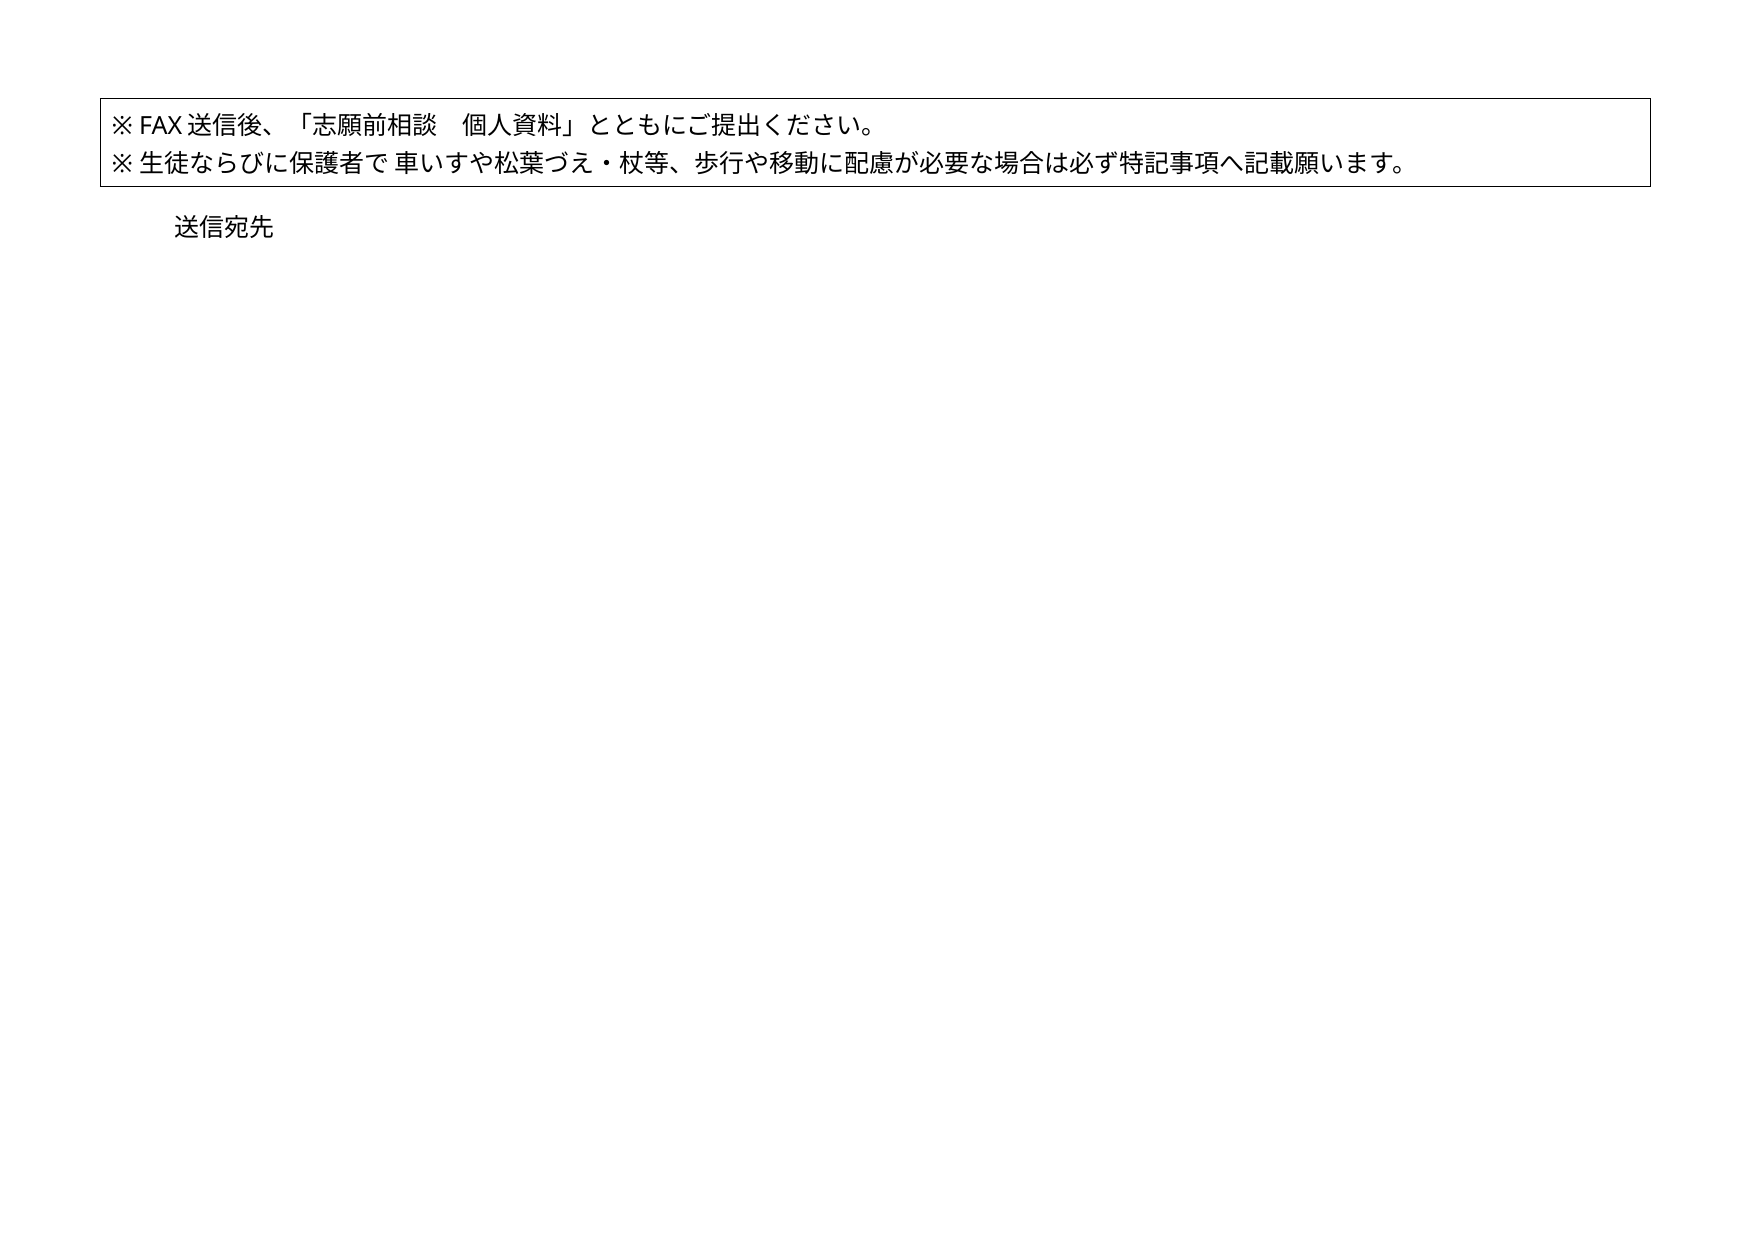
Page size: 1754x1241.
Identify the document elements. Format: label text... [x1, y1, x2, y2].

table_cell ※ FAX送信後、「志願前相談 個人資料」とともにご提出ください。 ※ 生徒ならびに保護者で 車いすや松葉づえ・杖等、歩行や移動に配慮が必要な場合は必ず特記事項へ記載願います。 [101, 99, 1650, 186]
